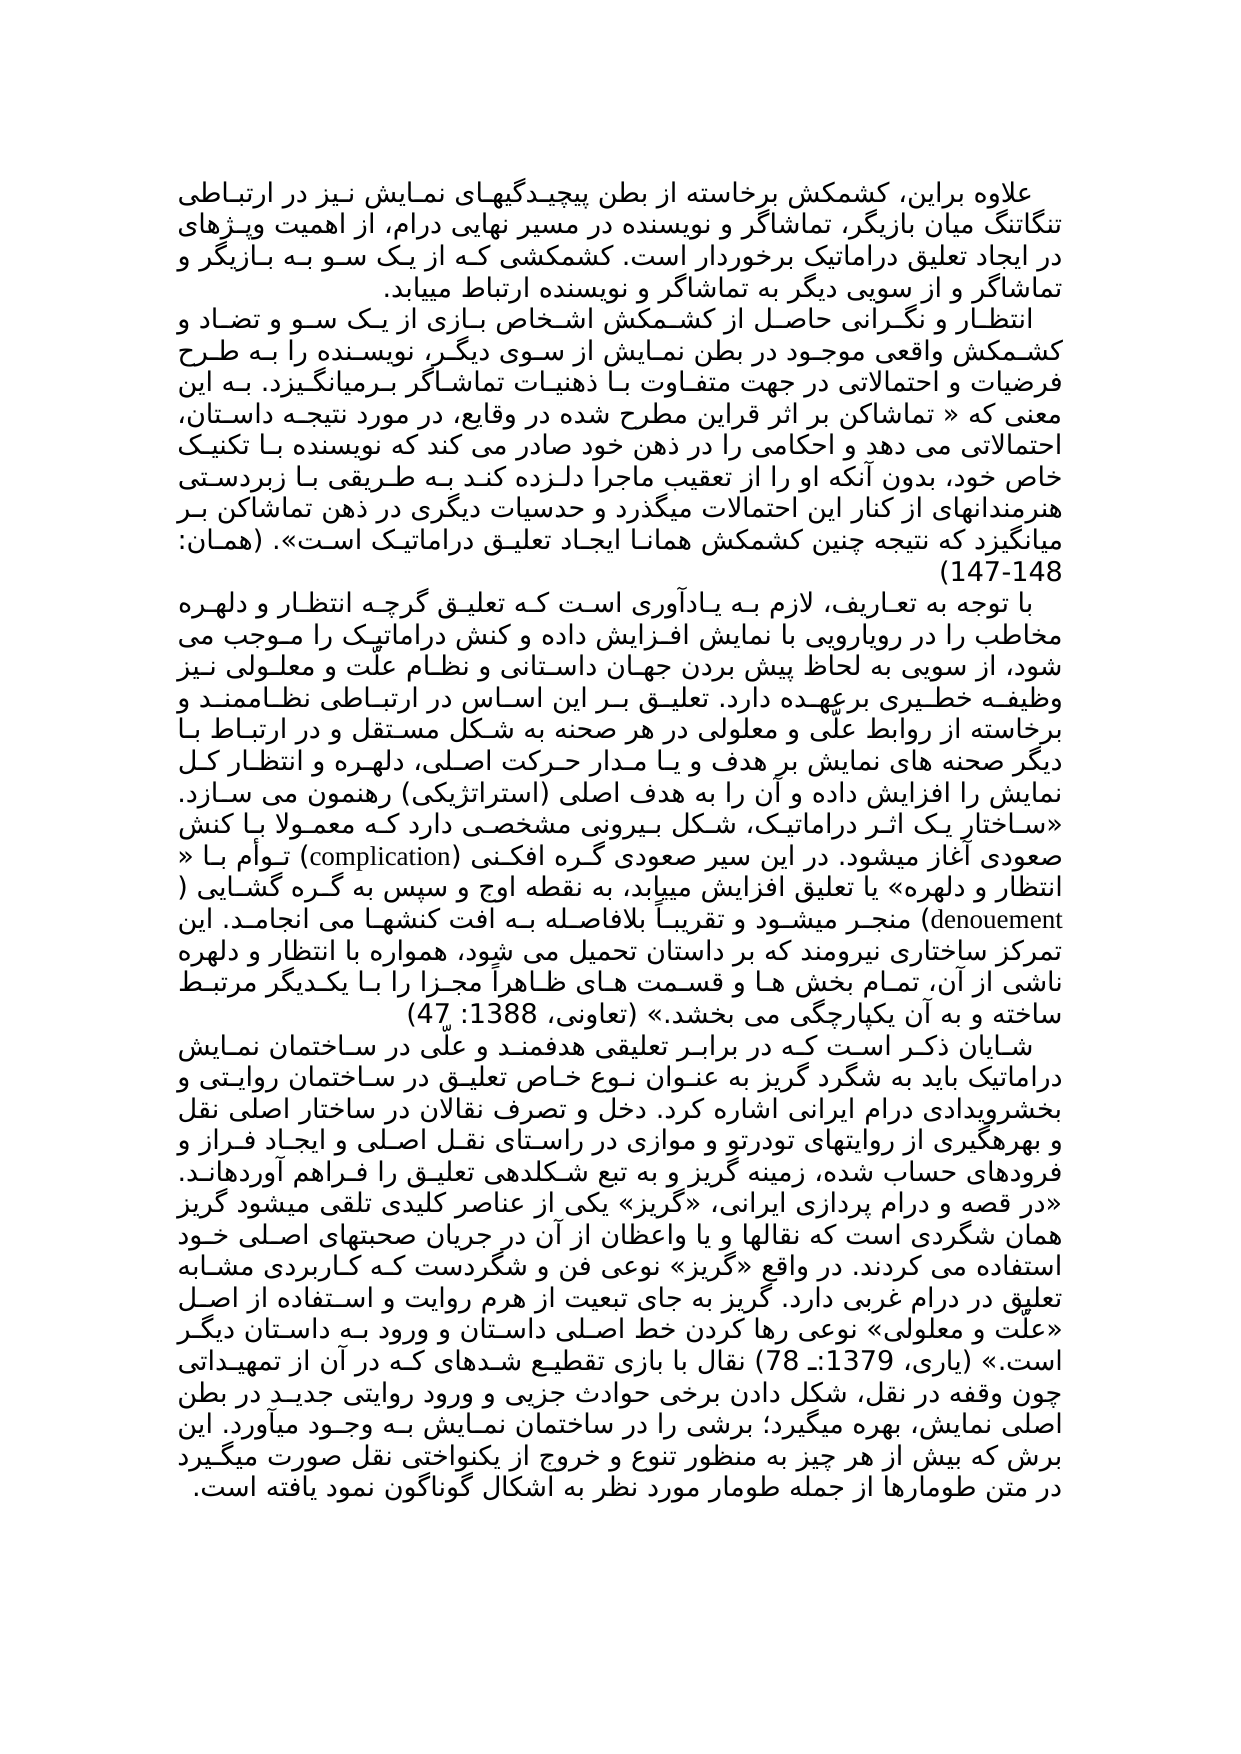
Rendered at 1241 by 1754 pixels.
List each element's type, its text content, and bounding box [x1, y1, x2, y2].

text علاوه براین، کشمکش برخاسته از بطن پیچیدگیهای نمایش نیز در ارتباطی تنگاتنگ میان بازیگر، تماشاگر و نویسنده در مسیر نهایی درام، از اهمیت وپژهای در ایجاد تعلیق دراماتیک برخوردار است. کشمکشی که از یک سو به بازیگر و تماشاگر و از سویی دیگر به تماشاگر و نویسنده ارتباط مییابد. [177, 177, 1063, 303]
text با توجه به تعاریف، لازم به یادآوری است که تعلیق گرچه انتظار و دلهره مخاطب را در رویارویی با نمایش افزایش داده و کنش دراماتیک را موجب می شود، از سویی به لحاظ پیش بردن جهان داستانی و نظام علّت و معلولی نیز وظیفه خطیری برعهده دارد. تعلیق بر این اساس در ارتباطی نظاممند و برخاسته از روابط علّی و معلولی در هر صحنه به شکل مستقل و در ارتباط با دیگر صحنه های نمایش بر هدف و یا مدار حرکت اصلی، دلهره و انتظار کل نمایش را افزایش داده و آن را به هدف اصلی (استراتژیکی) رهنمون می سازد. «ساختار یک اثر دراماتیک، شکل بیرونی مشخصی دارد که معمولا با کنش صعودی آغاز میشود. در این سیر صعودی گره افکنی (complication) توأم با « انتظار و دلهره» یا تعلیق افزایش مییابد، به نقطه اوج و سپس به گره گشایی (denouement) منجر میشود و تقریباً بلافاصله به افت کنشها می انجامد. این تمرکز ساختاری نیرومند که بر داستان تحمیل می شود، همواره با انتظار و دلهره ناشی از آن، تمام بخش ها و قسمت های ظاهراً مجزا را با یکدیگر مرتبط ساخته و به آن یکپارچگی می بخشد.» (تعاونی، 1388: 47) [177, 587, 1063, 1030]
text شایان ذکر است که در برابر تعلیقی هدفمند و علّی در ساختمان نمایش دراماتیک باید به شگرد گریز به عنوان نوع خاص تعلیق در ساختمان روایتی و بخشرویدادی درام ایرانی اشاره کرد. دخل و تصرف نقالان در ساختار اصلی نقل و بهرهگیری از روایتهای تودرتو و موازی در راستای نقل اصلی و ایجاد فراز و فرودهای حساب شده، زمینه گریز و به تبع شکلدهی تعلیق را فراهم آوردهاند. «در قصه و درام پردازی ایرانی، «گریز» یکی از عناصر کلیدی تلقی میشود گریز همان شگردی است که نقالها و یا واعظان از آن در جریان صحبتهای اصلی خود استفاده می کردند. در واقع «گریز» نوعی فن و شگردست که کاربردی مشابه تعلیق در درام غربی دارد. گریز به جای تبعیت از هرم روایت و استفاده از اصل «علّت و معلولی» نوعی رها کردن خط اصلی داستان و ورود به داستان دیگر است.» (یاری، 1379: 78) نقال با بازی تقطیع شدهای که در آن از تمهیداتی چون وقفه در نقل، شکل دادن برخی حوادث جزیی و ورود روایتی جدید در بطن اصلی نمایش، بهره میگیرد؛ برشی را در ساختمان نمایش به وجود میآورد. این برش که بیش از هر چیز به منظور تنوع و خروج از یکنواختی نقل صورت میگیرد در متن طومارها از جمله طومار مورد نظر به اشکال گوناگون نمود یافته است. [177, 1030, 1063, 1503]
text انتظار و نگرانی حاصل از کشمکش اشخاص بازی از یک سو و تضاد و کشمکش واقعی موجود در بطن نمایش از سوی دیگر، نویسنده را به طرح فرضیات و احتمالاتی در جهت متفاوت با ذهنیات تماشاگر برمیانگیزد. به این معنی که « تماشاکن بر اثر قراین مطرح شده در وقایع، در مورد نتیجه داستان، احتمالاتی می دهد و احکامی را در ذهن خود صادر می کند که نویسنده با تکنیک خاص خود، بدون آنکه او را از تعقیب ماجرا دلزده کند به طریقی با زبردستی هنرمندانهای از کنار این احتمالات میگذرد و حدسیات دیگری در ذهن تماشاکن بر میانگیزد که نتیجه چنین کشمکش همانا ایجاد تعلیق دراماتیک است». (همان: 148-147) [177, 303, 1063, 587]
